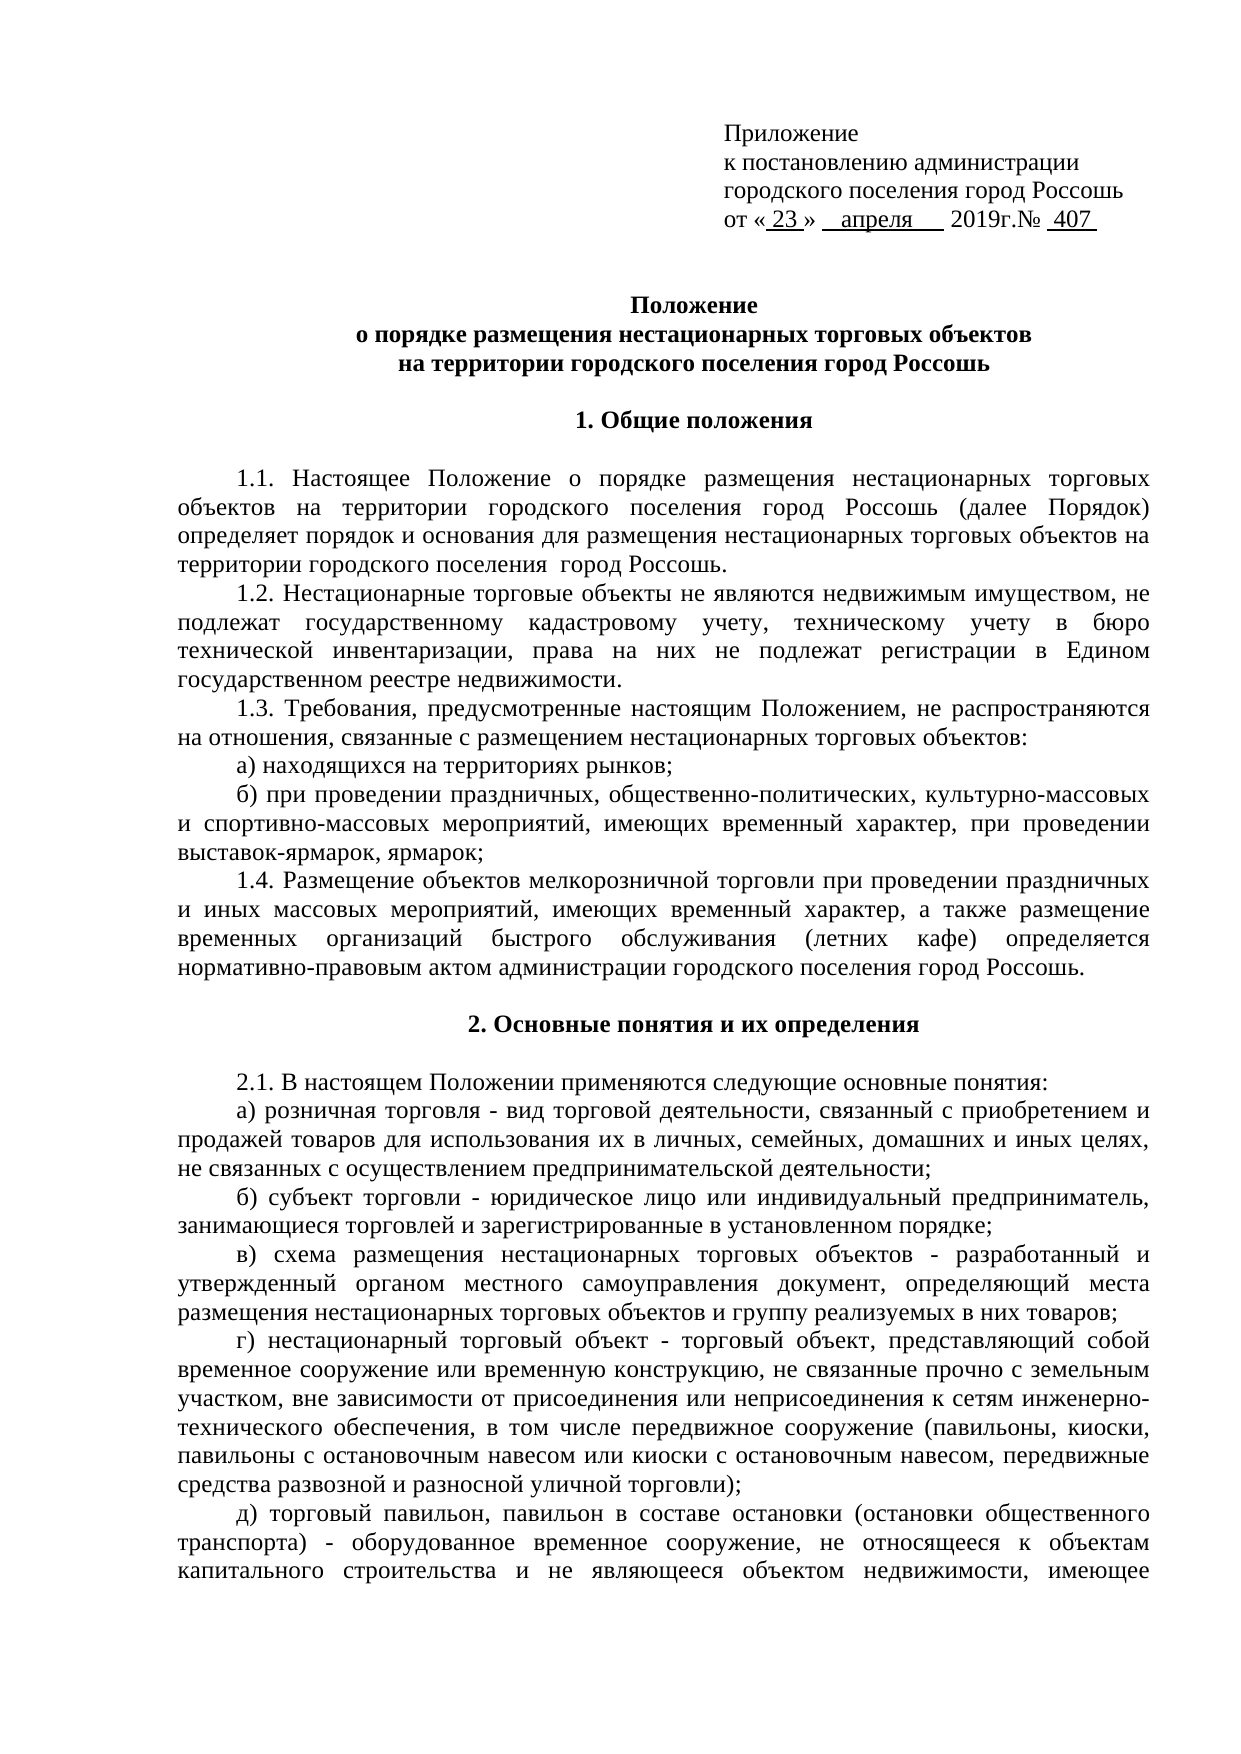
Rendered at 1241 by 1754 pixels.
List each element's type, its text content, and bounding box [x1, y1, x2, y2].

text 2. Основные понятия и их определения [177, 1009, 1152, 1038]
text на территории городского поселения город Россошь [177, 348, 1152, 377]
text в) схема размещения нестационарных торговых объектов - разработанный и утвержденный органом местного самоуправления документ, определяющий места размещения нестационарных торговых объектов и группу реализуемых в них товаров; [177, 1239, 1152, 1326]
text 1.4. Размещение объектов мелкорозничной торговли при проведении праздничных и иных массовых мероприятий, имеющих временный характер, а также размещение временных организаций быстрого обслуживания (летних кафе) определяется нормативно-правовым актом администрации городского поселения город Россошь. [177, 866, 1152, 981]
text 1.2. Нестационарные торговые объекты не являются недвижимым имуществом, не подлежат государственному кадастровому учету, техническому учету в бюро технической инвентаризации, права на них не подлежат регистрации в Едином государственном реестре недвижимости. [177, 578, 1152, 693]
text городского поселения город Россошь [177, 176, 1152, 204]
text о порядке размещения нестационарных торговых объектов [177, 319, 1152, 348]
text б) субъект торговли - юридическое лицо или индивидуальный предприниматель, занимающиеся торговлей и зарегистрированные в установленном порядке; [177, 1182, 1152, 1239]
text а) находящихся на территориях рынков; [177, 751, 1152, 779]
text Приложение [177, 118, 1152, 147]
text г) нестационарный торговый объект - торговый объект, представляющий собой временное сооружение или временную конструкцию, не связанные прочно с земельным участком, вне зависимости от присоединения или неприсоединения к сетям инженерно-технического обеспечения, в том числе передвижное сооружение (павильоны, киоски, павильоны с остановочным навесом или киоски с остановочным навесом, передвижные средства развозной и разносной уличной торговли); [177, 1326, 1152, 1498]
text б) при проведении праздничных, общественно-политических, культурно-массовых и спортивно-массовых мероприятий, имеющих временный характер, при проведении выставок-ярмарок, ярмарок; [177, 779, 1152, 866]
text 1.1. Настоящее Положение о порядке размещения нестационарных торговых объектов на территории городского поселения город Россошь (далее Порядок) определяет порядок и основания для размещения нестационарных торговых объектов на территории городского поселения город Россошь. [177, 463, 1152, 578]
text 1.3. Требования, предусмотренные настоящим Положением, не распространяются на отношения, связанные с размещением нестационарных торговых объектов: [177, 693, 1152, 751]
text 2.1. В настоящем Положении применяются следующие основные понятия: [177, 1067, 1152, 1096]
text к постановлению администрации [177, 147, 1152, 176]
text от « 23 » апреля 2019г.№ 407 [177, 204, 1152, 233]
text Положение [177, 291, 1152, 319]
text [177, 1498, 1152, 1584]
text а) розничная торговля - вид торговой деятельности, связанный с приобретением и продажей товаров для использования их в личных, семейных, домашних и иных целях, не связанных с осуществлением предпринимательской деятельности; [177, 1096, 1152, 1182]
text 1. Общие положения [177, 406, 1152, 434]
